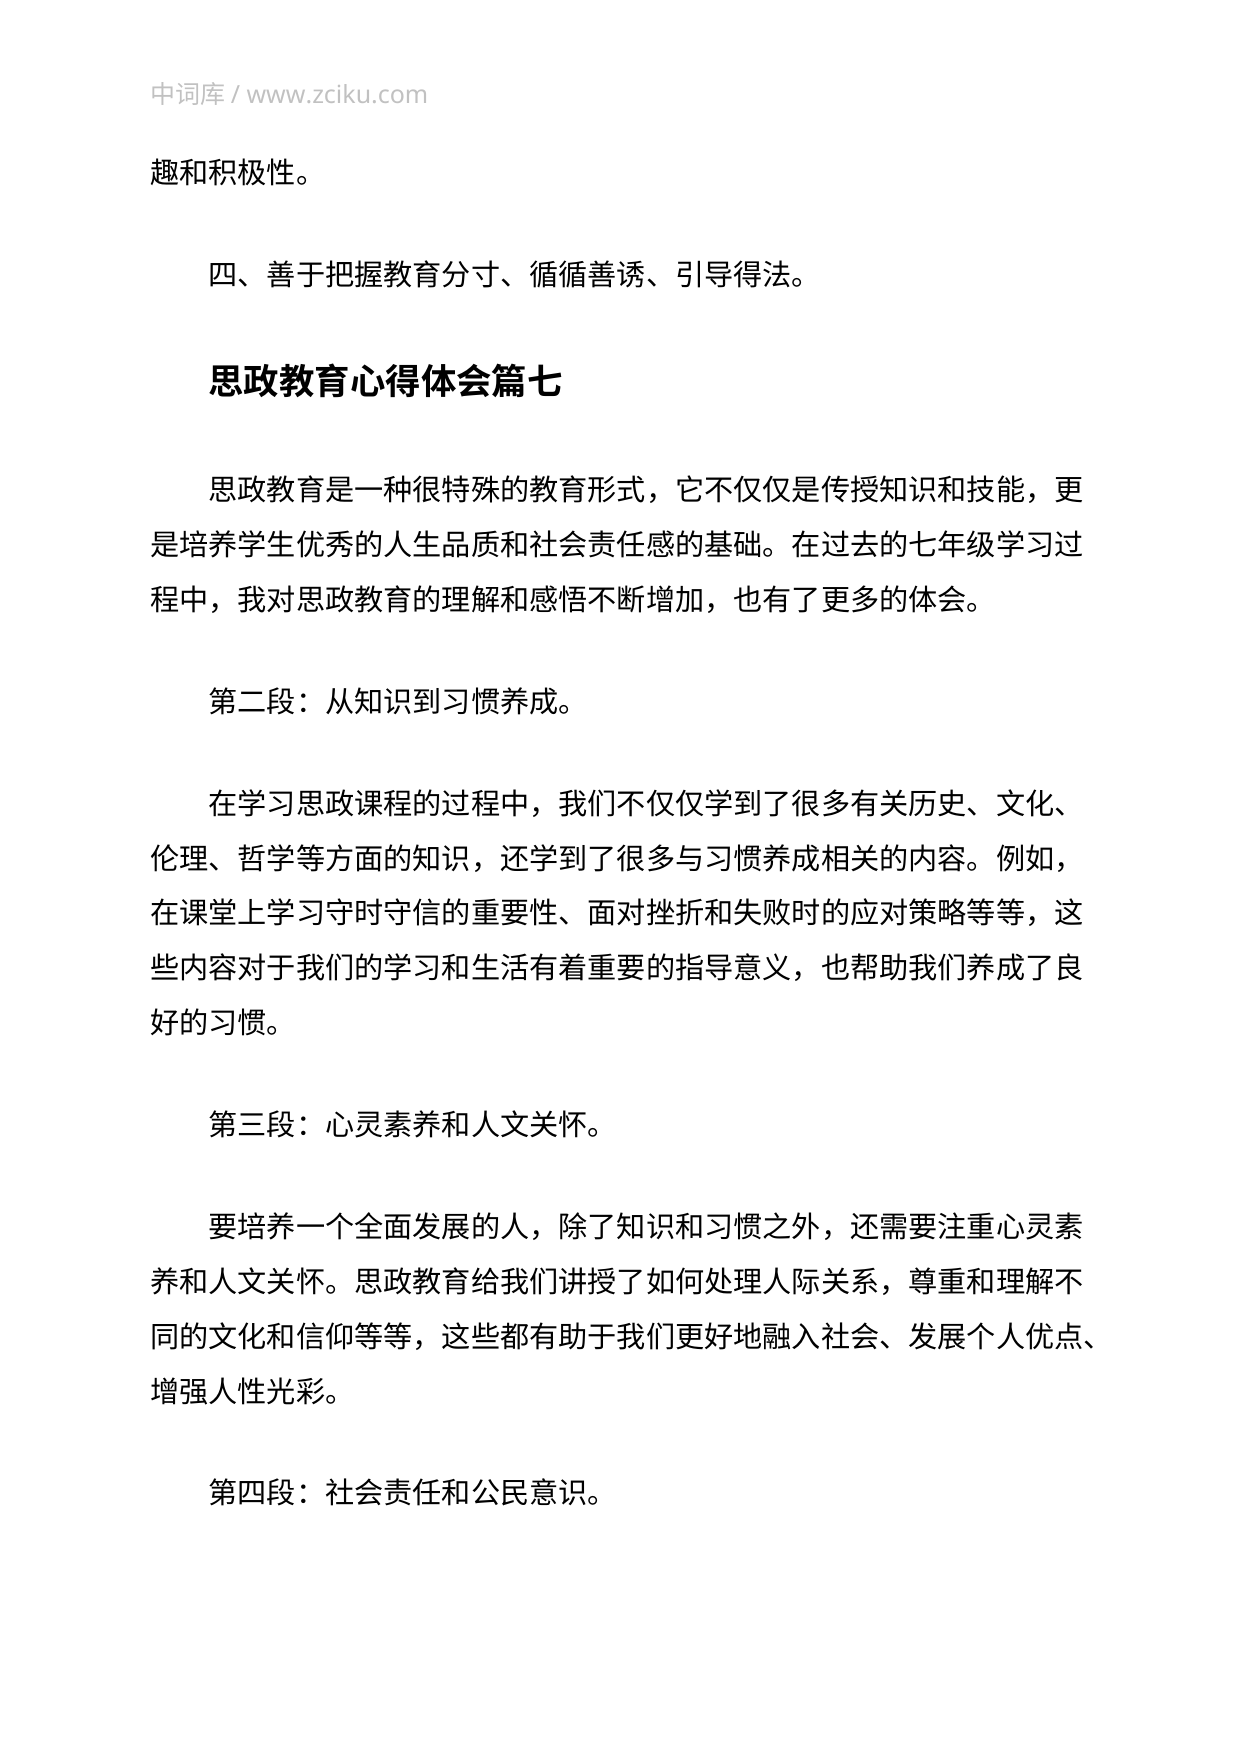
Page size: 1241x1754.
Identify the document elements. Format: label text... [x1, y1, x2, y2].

text 第二段：从知识到习惯养成。 [150, 678, 1090, 721]
text 四、善于把握教育分寸、循循善诱、引导得法。 [150, 252, 1090, 294]
text 思政教育心得体会篇七 [150, 353, 1090, 405]
text 在学习思政课程的过程中，我们不仅仅学到了很多有关历史、文化、伦理、哲学等方面的知识，还学到了很多与习惯养成相关的内容。例如，在课堂上学习守时守信的重要性、面对挫折和失败时的应对策略等等，这些内容对于我们的学习和生活有着重要的指导意义，也帮助我们养成了良好的习惯。 [150, 780, 1090, 1042]
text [150, 150, 1090, 192]
text 要培养一个全面发展的人，除了知识和习惯之外，还需要注重心灵素养和人文关怀。思政教育给我们讲授了如何处理人际关系，尊重和理解不同的文化和信仰等等，这些都有助于我们更好地融入社会、发展个人优点、增强人性光彩。 [150, 1203, 1090, 1410]
text 思政教育是一种很特殊的教育形式，它不仅仅是传授知识和技能，更是培养学生优秀的人生品质和社会责任感的基础。在过去的七年级学习过程中，我对思政教育的理解和感悟不断增加，也有了更多的体会。 [150, 467, 1090, 619]
text 第四段：社会责任和公民意识。 [150, 1470, 1090, 1512]
text 第三段：心灵素养和人文关怀。 [150, 1102, 1090, 1144]
